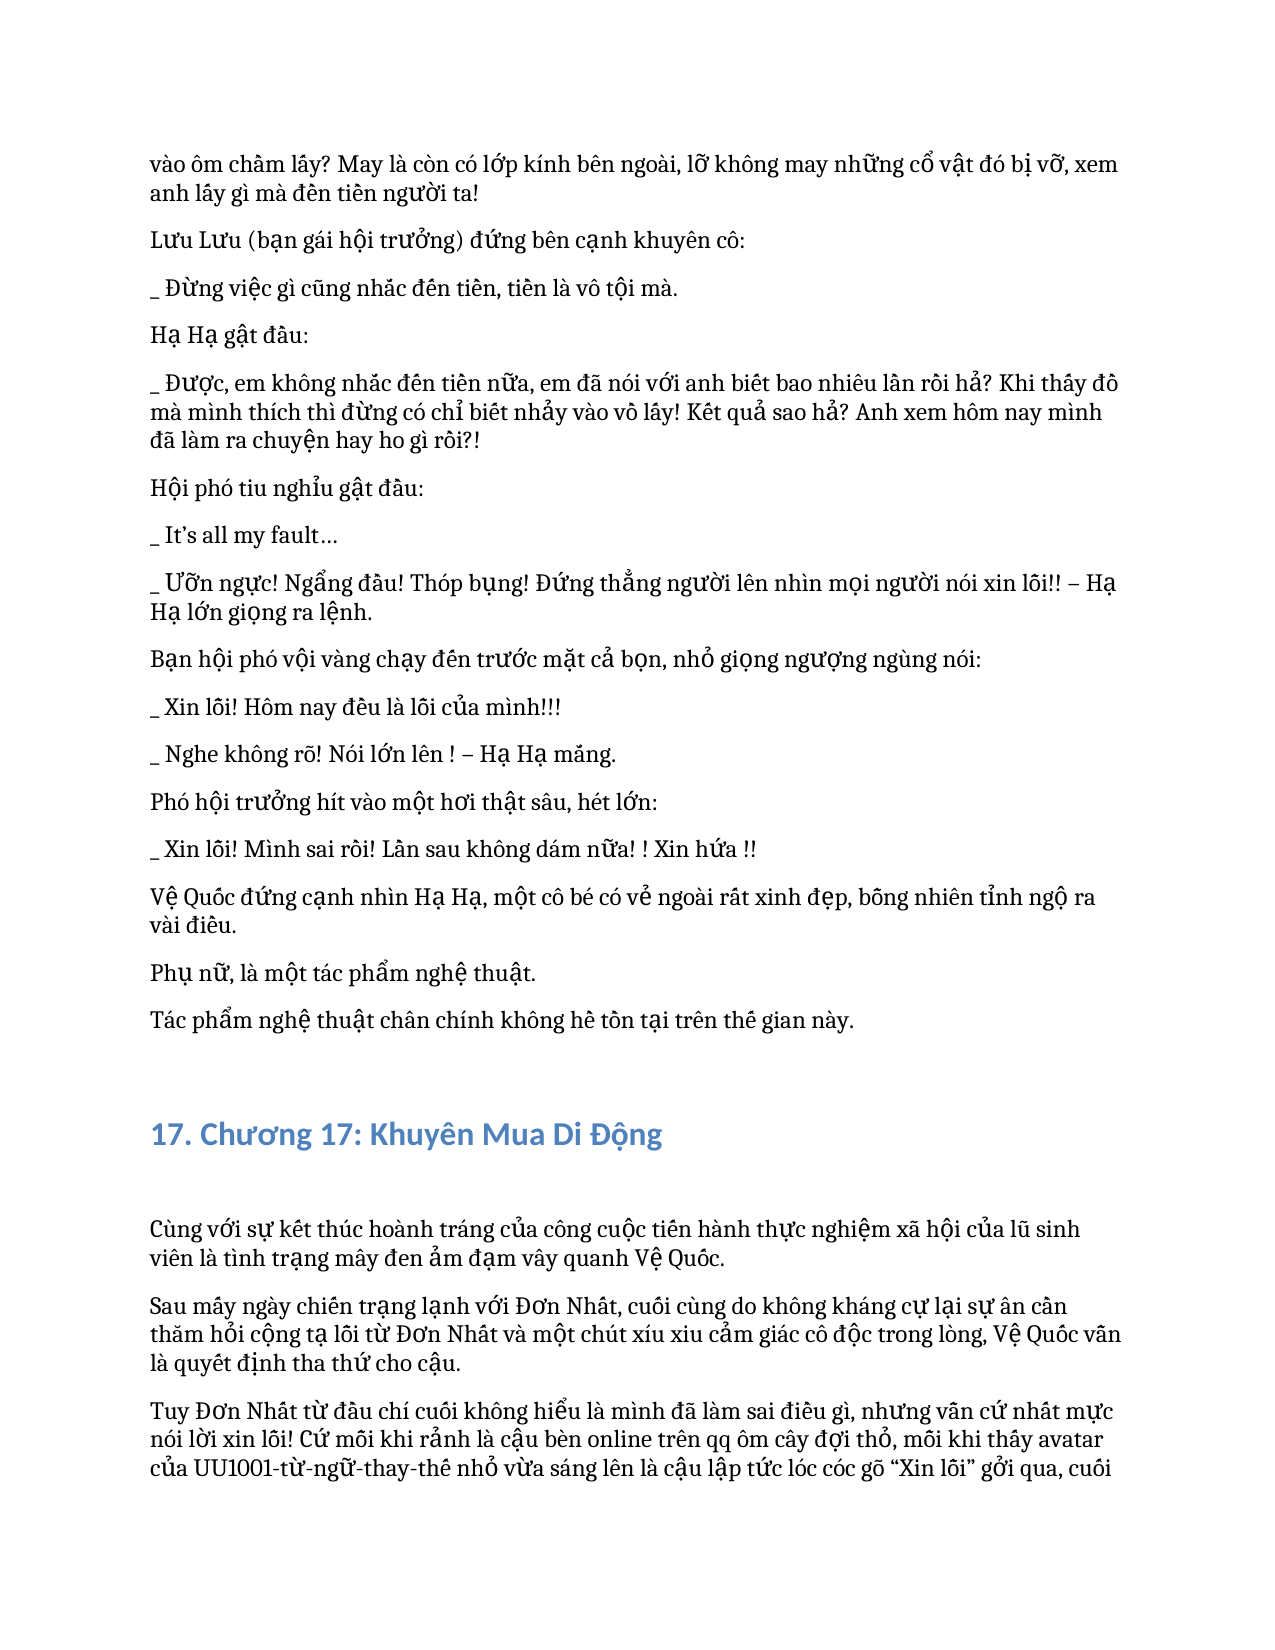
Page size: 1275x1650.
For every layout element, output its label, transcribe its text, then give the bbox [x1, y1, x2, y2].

text _ Ưỡn ngực! Ngẩng đầu! Thóp bụng! Đứng thẳng người lên nhìn mọi người nói xin lỗi!! – Hạ Hạ lớn giọng ra lệnh. [150, 569, 1125, 626]
text _ Xin lỗi! Mình sai rồi! Lần sau không dám nữa! ! Xin hứa !! [150, 835, 1125, 864]
text Cùng với sự kết thúc hoành tráng của công cuộc tiến hành thực nghiệm xã hội của lũ sinh viên là tình trạng mây đen ảm đạm vây quanh Vệ Quốc. [150, 1158, 1125, 1273]
text Bạn hội phó vội vàng chạy đến trước mặt cả bọn, nhỏ giọng ngượng ngùng nói: [150, 645, 1125, 674]
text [150, 1397, 1125, 1483]
text _ Nghe không rõ! Nói lớn lên ! – Hạ Hạ mắng. [150, 740, 1125, 769]
text Lưu Lưu (bạn gái hội trưởng) đứng bên cạnh khuyên cô: [150, 226, 1125, 255]
text Hội phó tiu nghỉu gật đầu: [150, 474, 1125, 502]
text _ Đừng việc gì cũng nhắc đến tiền, tiền là vô tội mà. [150, 274, 1125, 302]
text Sau mấy ngày chiến trạng lạnh với Đơn Nhất, cuối cùng do không kháng cự lại sự ân cần thăm hỏi cộng tạ lỗi từ Đơn Nhất và một chút xíu xiu cảm giác cô độc trong lòng, Vệ Quốc vẫn là quyết định tha thứ cho cậu. [150, 1292, 1125, 1378]
text Phụ nữ, là một tác phẩm nghệ thuật. [150, 959, 1125, 987]
subtitle 17. Chương 17: Khuyên Mua Di Động [150, 1113, 1125, 1154]
text Hạ Hạ gật đầu: [150, 321, 1125, 350]
text _ Được, em không nhắc đến tiền nữa, em đã nói với anh biết bao nhiêu lần rồi hả? Khi thấy đồ mà mình thích thì đừng có chỉ biết nhảy vào vồ lấy! Kết quả sao hả? Anh xem hôm nay mình đã làm ra chuyện hay ho gì rồi?! [150, 369, 1125, 455]
text _ It’s all my fault… [150, 521, 1125, 550]
text Tác phẩm nghệ thuật chân chính không hề tồn tại trên thế gian này. [150, 1006, 1125, 1092]
text _ Xin lỗi! Hôm nay đều là lỗi của mình!!! [150, 692, 1125, 721]
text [150, 150, 1125, 207]
text Vệ Quốc đứng cạnh nhìn Hạ Hạ, một cô bé có vẻ ngoài rất xinh đẹp, bỗng nhiên tỉnh ngộ ra vài điều. [150, 882, 1125, 940]
text Phó hội trưởng hít vào một hơi thật sâu, hét lớn: [150, 787, 1125, 816]
